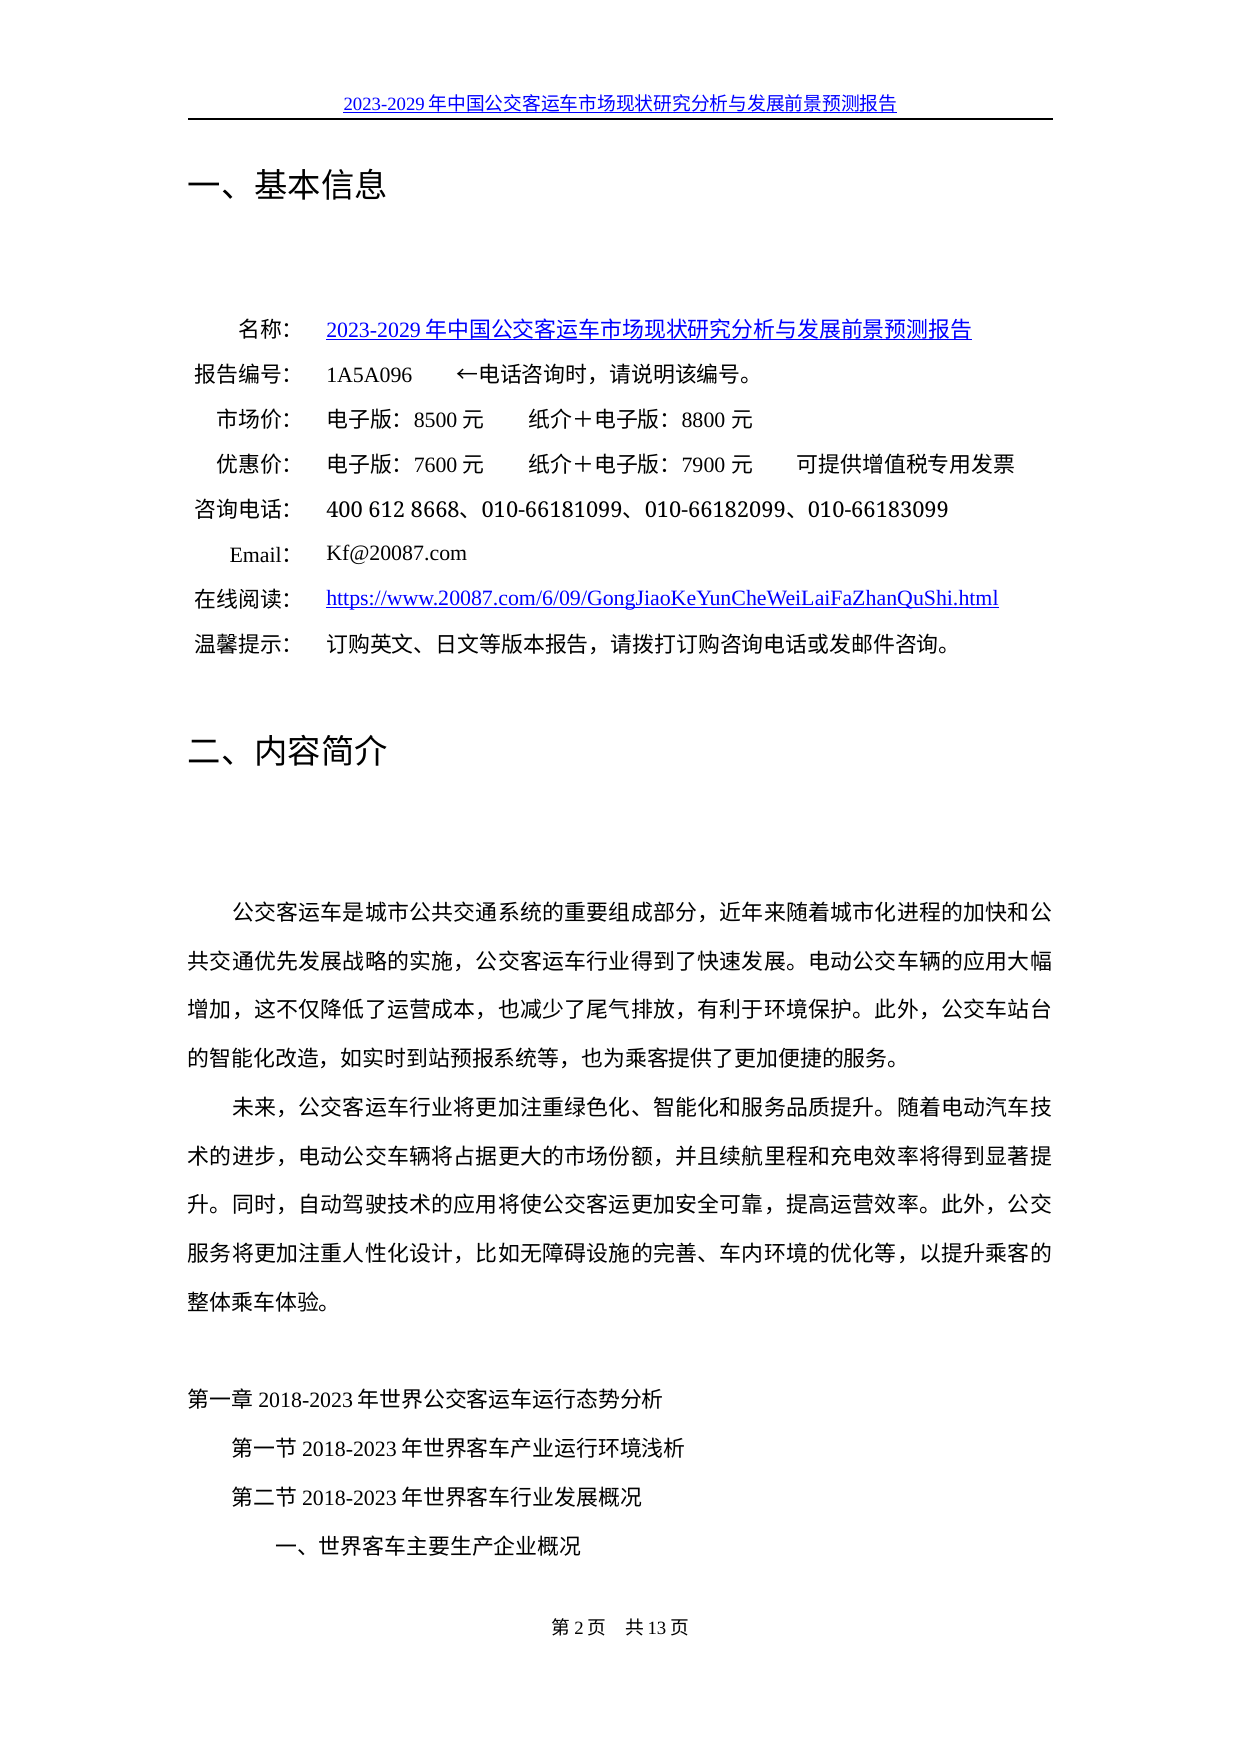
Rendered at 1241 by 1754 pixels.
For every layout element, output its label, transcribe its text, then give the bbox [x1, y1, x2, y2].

table_cell [315, 582, 1073, 627]
table_cell 订购英文、日文等版本报告，请拨打订购咨询电话或发邮件咨询。 [315, 627, 1073, 672]
table_cell 在线阅读： [167, 582, 315, 627]
table_cell 电子版：8500 元 纸介＋电子版：8800 元 [315, 402, 1073, 447]
table_cell Email： [167, 537, 315, 582]
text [187, 894, 1053, 1561]
table_cell 1A5A096 ←电话咨询时，请说明该编号。 [315, 357, 1073, 402]
table_header 2023-2029年中国公交客运车市场现状研究分析与发展前景预测报告 [315, 312, 1073, 357]
table_cell 400 612 8668、010-66181099、010-66182099、010-66183099 [315, 492, 1073, 537]
table_cell 咨询电话： [167, 492, 315, 537]
title 二、内容简介 [187, 717, 1053, 782]
table_cell 优惠价： [167, 447, 315, 492]
table_cell 温馨提示： [167, 627, 315, 672]
table_cell Kf@20087.com [315, 537, 1073, 582]
table_cell 报告编号： [167, 357, 315, 402]
table_cell 电子版：7600 元 纸介＋电子版：7900 元 可提供增值税专用发票 [315, 447, 1073, 492]
table_header 名称： [167, 312, 315, 357]
table_cell 市场价： [167, 402, 315, 447]
title 一、基本信息 [187, 150, 1053, 215]
